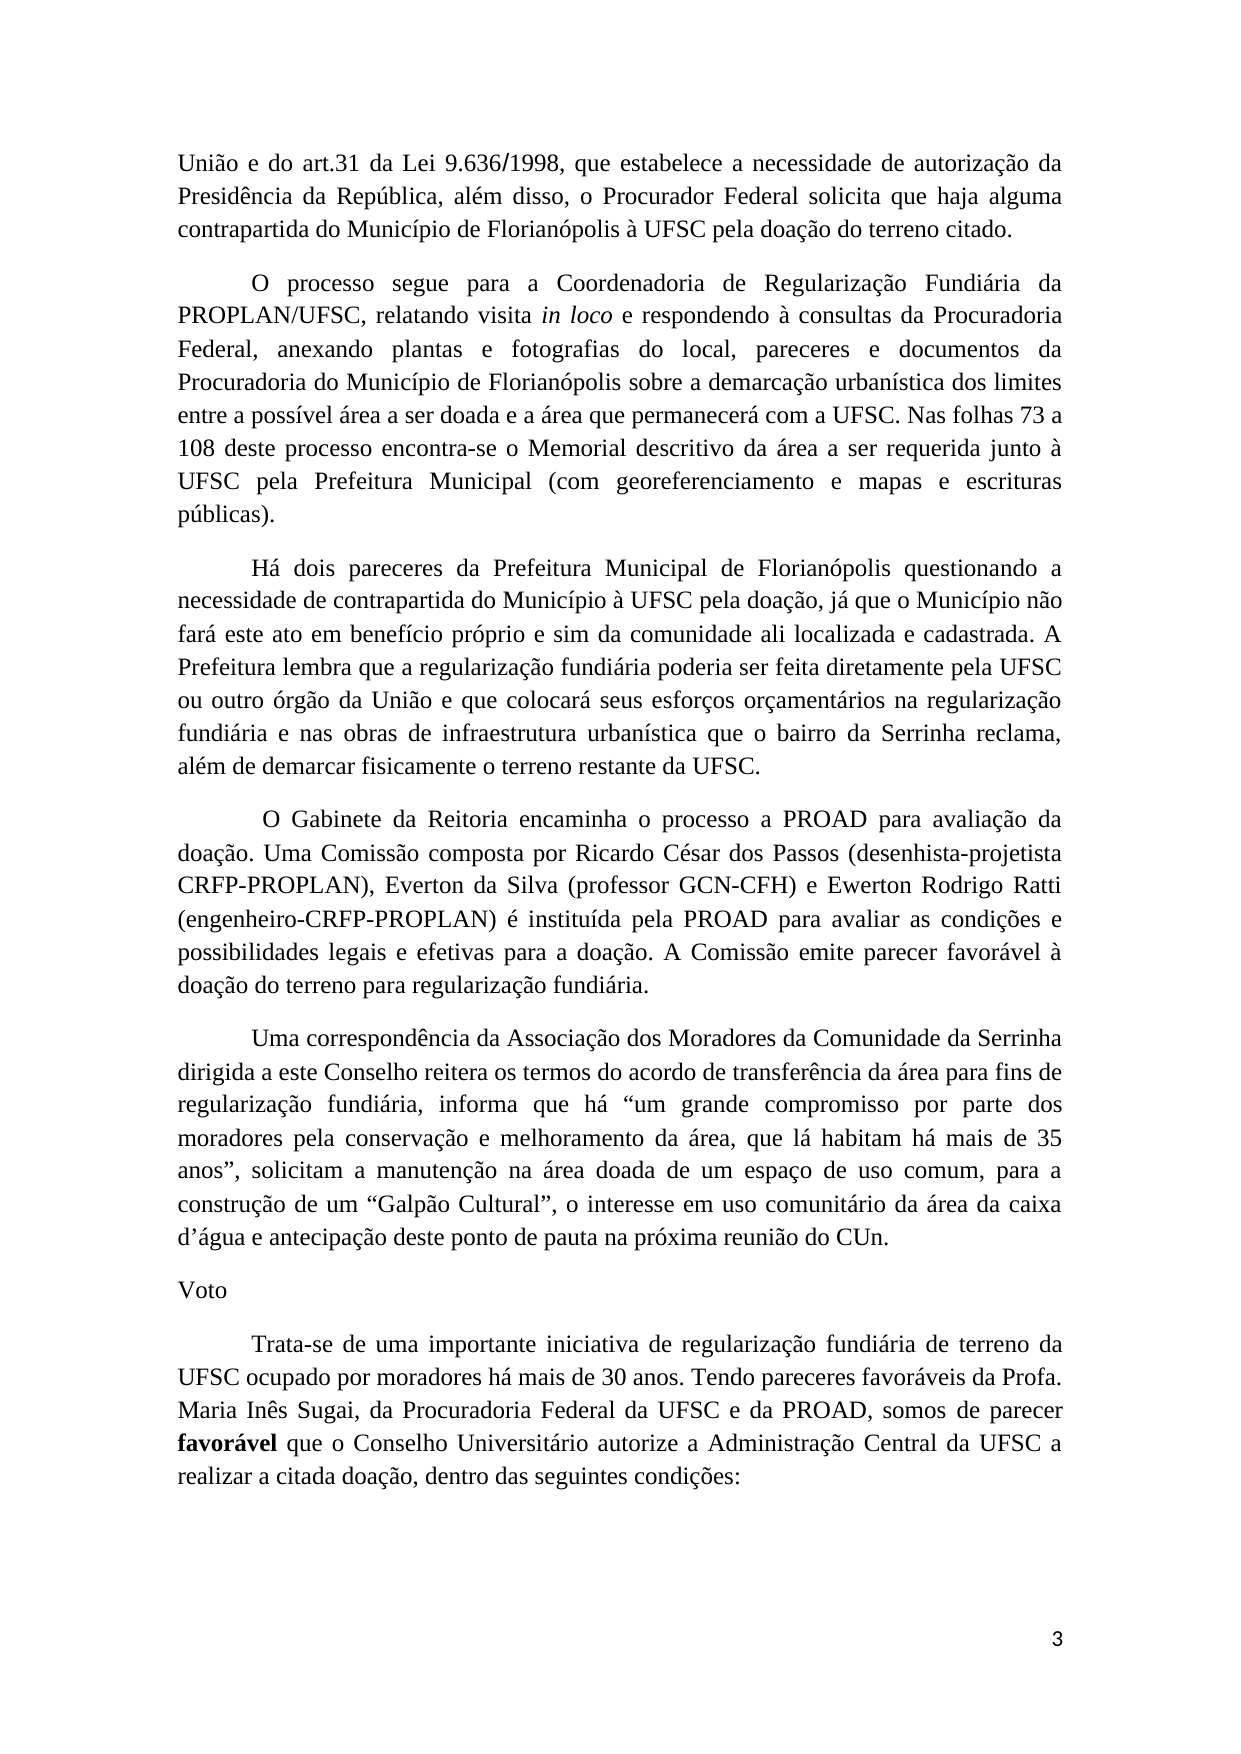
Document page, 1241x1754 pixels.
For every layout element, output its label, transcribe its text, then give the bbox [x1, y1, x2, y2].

text Voto [177, 1276, 1063, 1304]
text Há dois pareceres da Prefeitura Municipal de Florianópolis questionando a necessidade de contrapartida do Município à UFSC pela doação, já que o Município não fará este ato em benefício próprio e sim da comunidade ali localizada e cadastrada. A Prefeitura lembra que a regularização fundiária poderia ser feita diretamente pela UFSC ou outro órgão da União e que colocará seus esforços orçamentários na regularização fundiária e nas obras de infraestrutura urbanística que o bairro da Serrinha reclama, além de demarcar fisicamente o terreno restante da UFSC. [177, 553, 1063, 779]
text Trata-se de uma importante iniciativa de regularização fundiária de terreno da UFSC ocupado por moradores há mais de 30 anos. Tendo pareceres favoráveis da Profa. Maria Inês Sugai, da Procuradoria Federal da UFSC e da PROAD, somos de parecer favorável que o Conselho Universitário autorize a Administração Central da UFSC a realizar a citada doação, dentro das seguintes condições: [177, 1329, 1063, 1490]
text O processo segue para a Coordenadoria de Regularização Fundiária da PROPLAN/UFSC, relatando visita in loco e respondendo à consultas da Procuradoria Federal, anexando plantas e fotografias do local, pareceres e documentos da Procuradoria do Município de Florianópolis sobre a demarcação urbanística dos limites entre a possível área a ser doada e a área que permanecerá com a UFSC. Nas folhas 73 a 108 deste processo encontra-se o Memorial descritivo da área a ser requerida junto à UFSC pela Prefeitura Municipal (com georeferenciamento e mapas e escrituras públicas). [177, 268, 1063, 527]
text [177, 148, 1063, 242]
text O Gabinete da Reitoria encaminha o processo a PROAD para avaliação da doação. Uma Comissão composta por Ricardo César dos Passos (desenhista-projetista CRFP-PROPLAN), Everton da Silva (professor GCN-CFH) e Ewerton Rodrigo Ratti (engenheiro-CRFP-PROPLAN) é instituída pela PROAD para avaliar as condições e possibilidades legais e efetivas para a doação. A Comissão emite parecer favorável à doação do terreno para regularização fundiária. [177, 804, 1063, 998]
text Uma correspondência da Associação dos Moradores da Comunidade da Serrinha dirigida a este Conselho reitera os termos do acordo de transferência da área para fins de regularização fundiária, informa que há “um grande compromisso por parte dos moradores pela conservação e melhoramento da área, que lá habitam há mais de 35 anos”, solicitam a manutenção na área doada de um espaço de uso comum, para a construção de um “Galpão Cultural”, o interesse em uso comunitário da área da caixa d’água e antecipação deste ponto de pauta na próxima reunião do CUn. [177, 1023, 1063, 1250]
